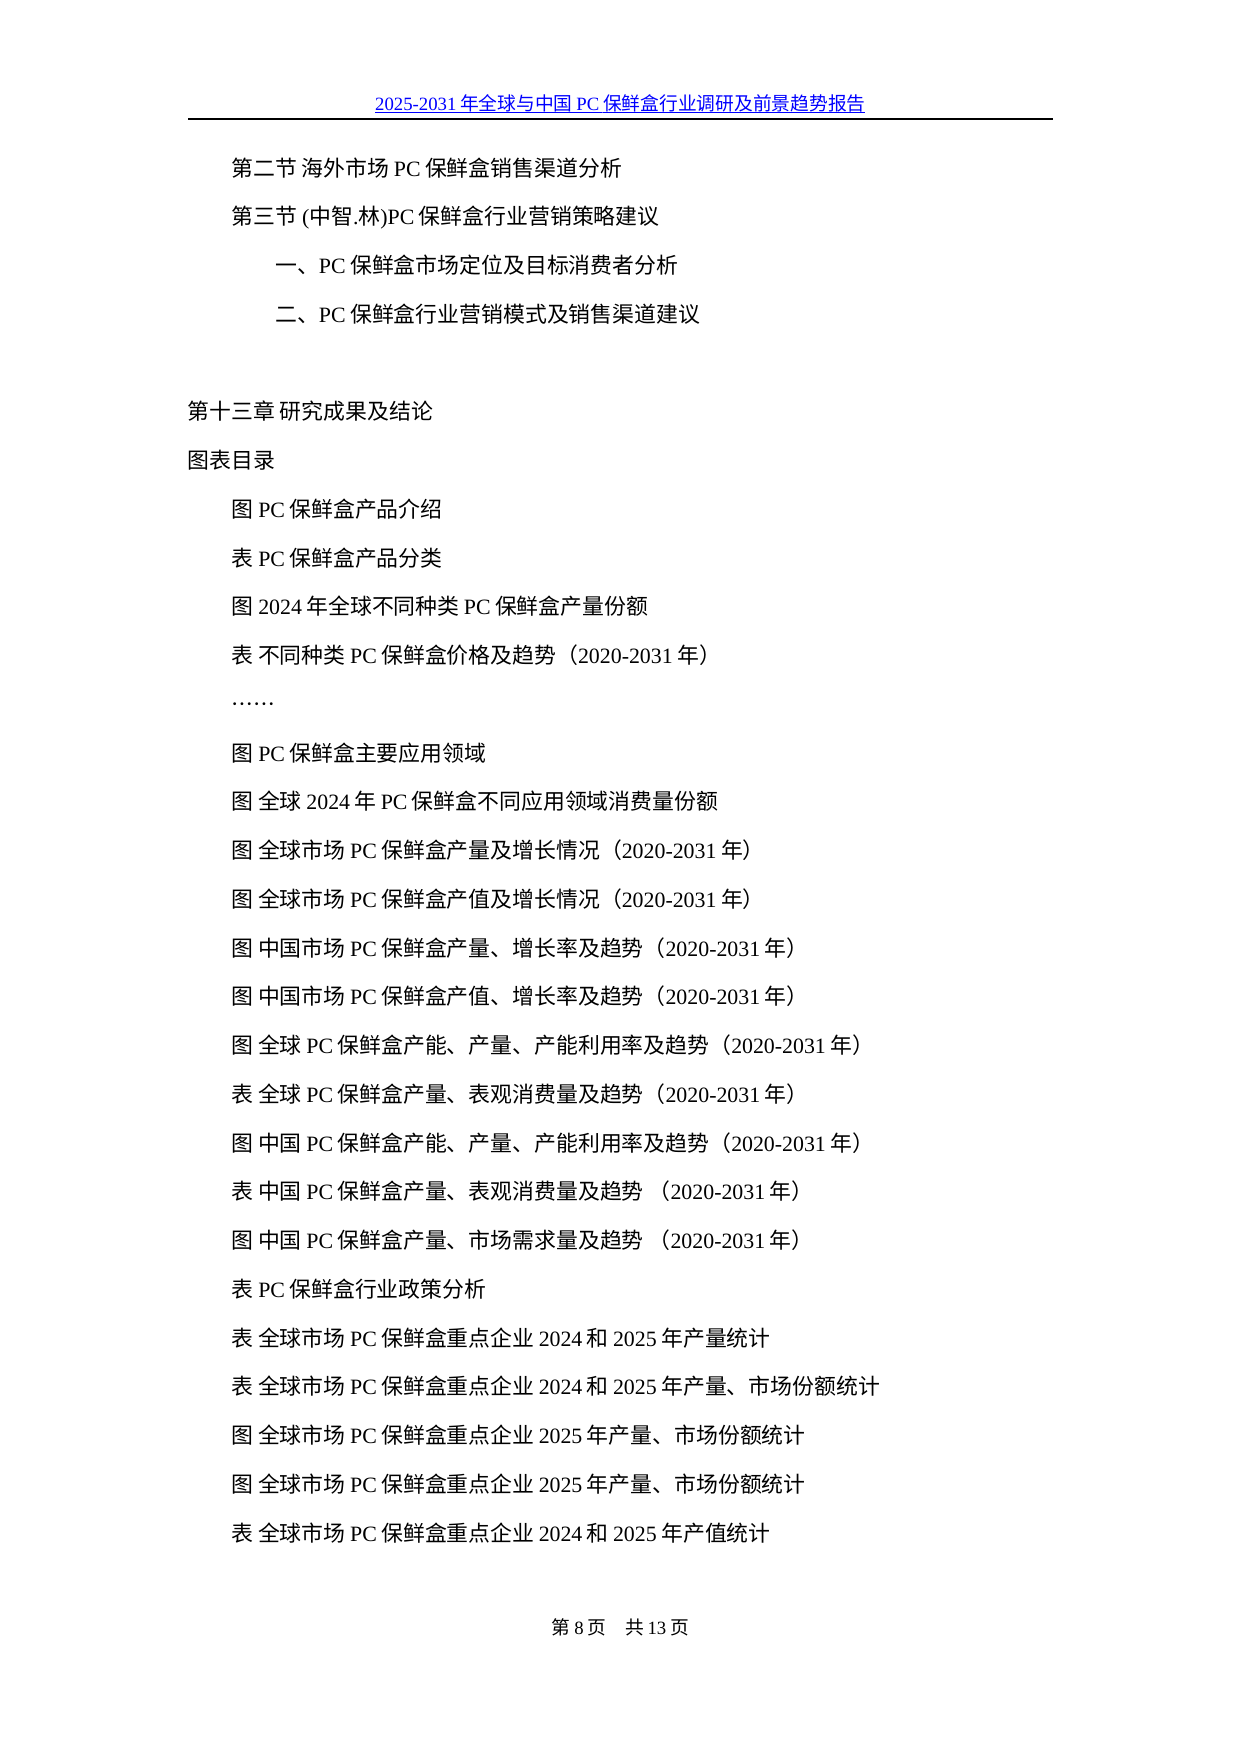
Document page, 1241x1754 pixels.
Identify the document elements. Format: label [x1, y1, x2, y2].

text [187, 150, 1053, 1548]
